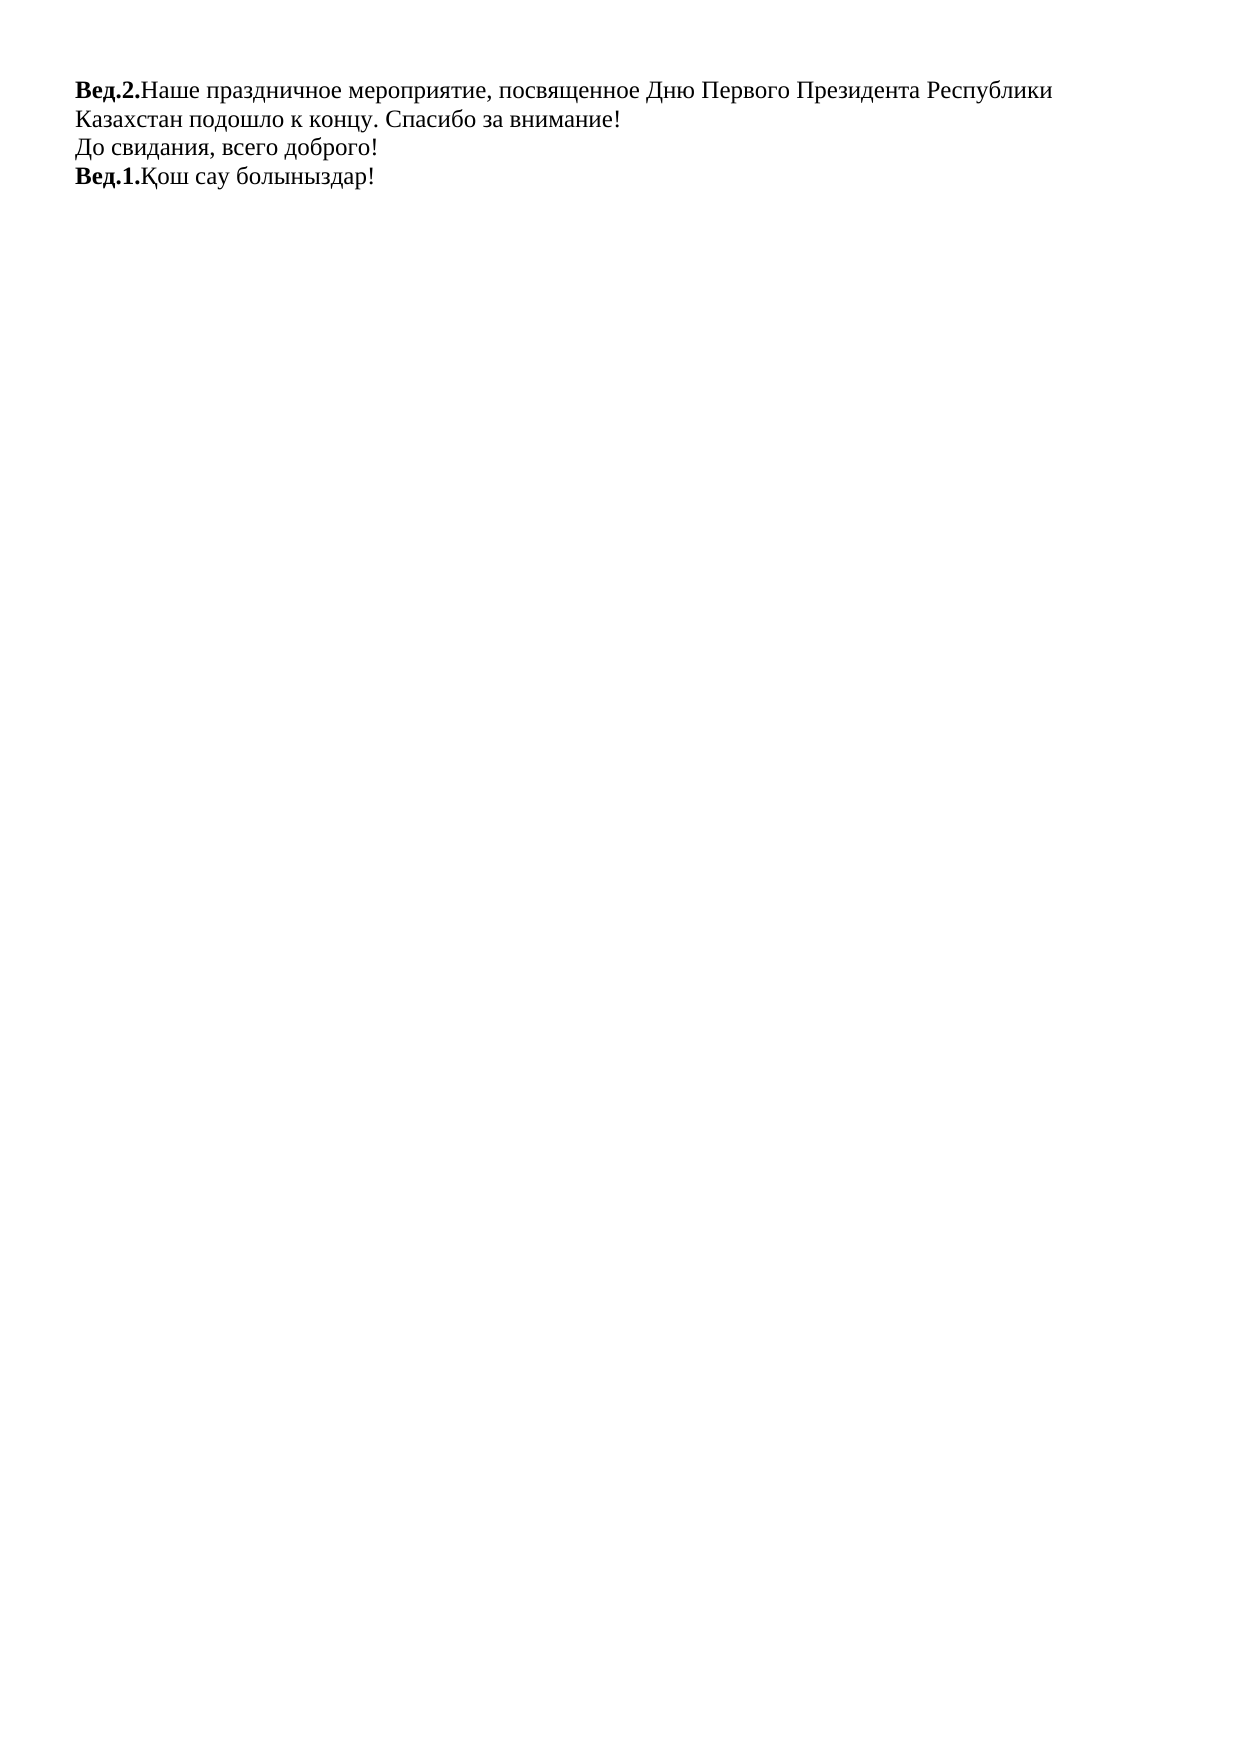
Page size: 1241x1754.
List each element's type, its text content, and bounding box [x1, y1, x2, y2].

text Вед.2.Наше праздничное мероприятие, посвященное Дню Первого Президента Республики Казахстан подошло к концу. Спасибо за внимание! [75, 75, 1165, 132]
text Вед.1.Қош сау болыныздар! [75, 161, 1165, 190]
text До свидания, всего доброго! [75, 132, 1165, 161]
